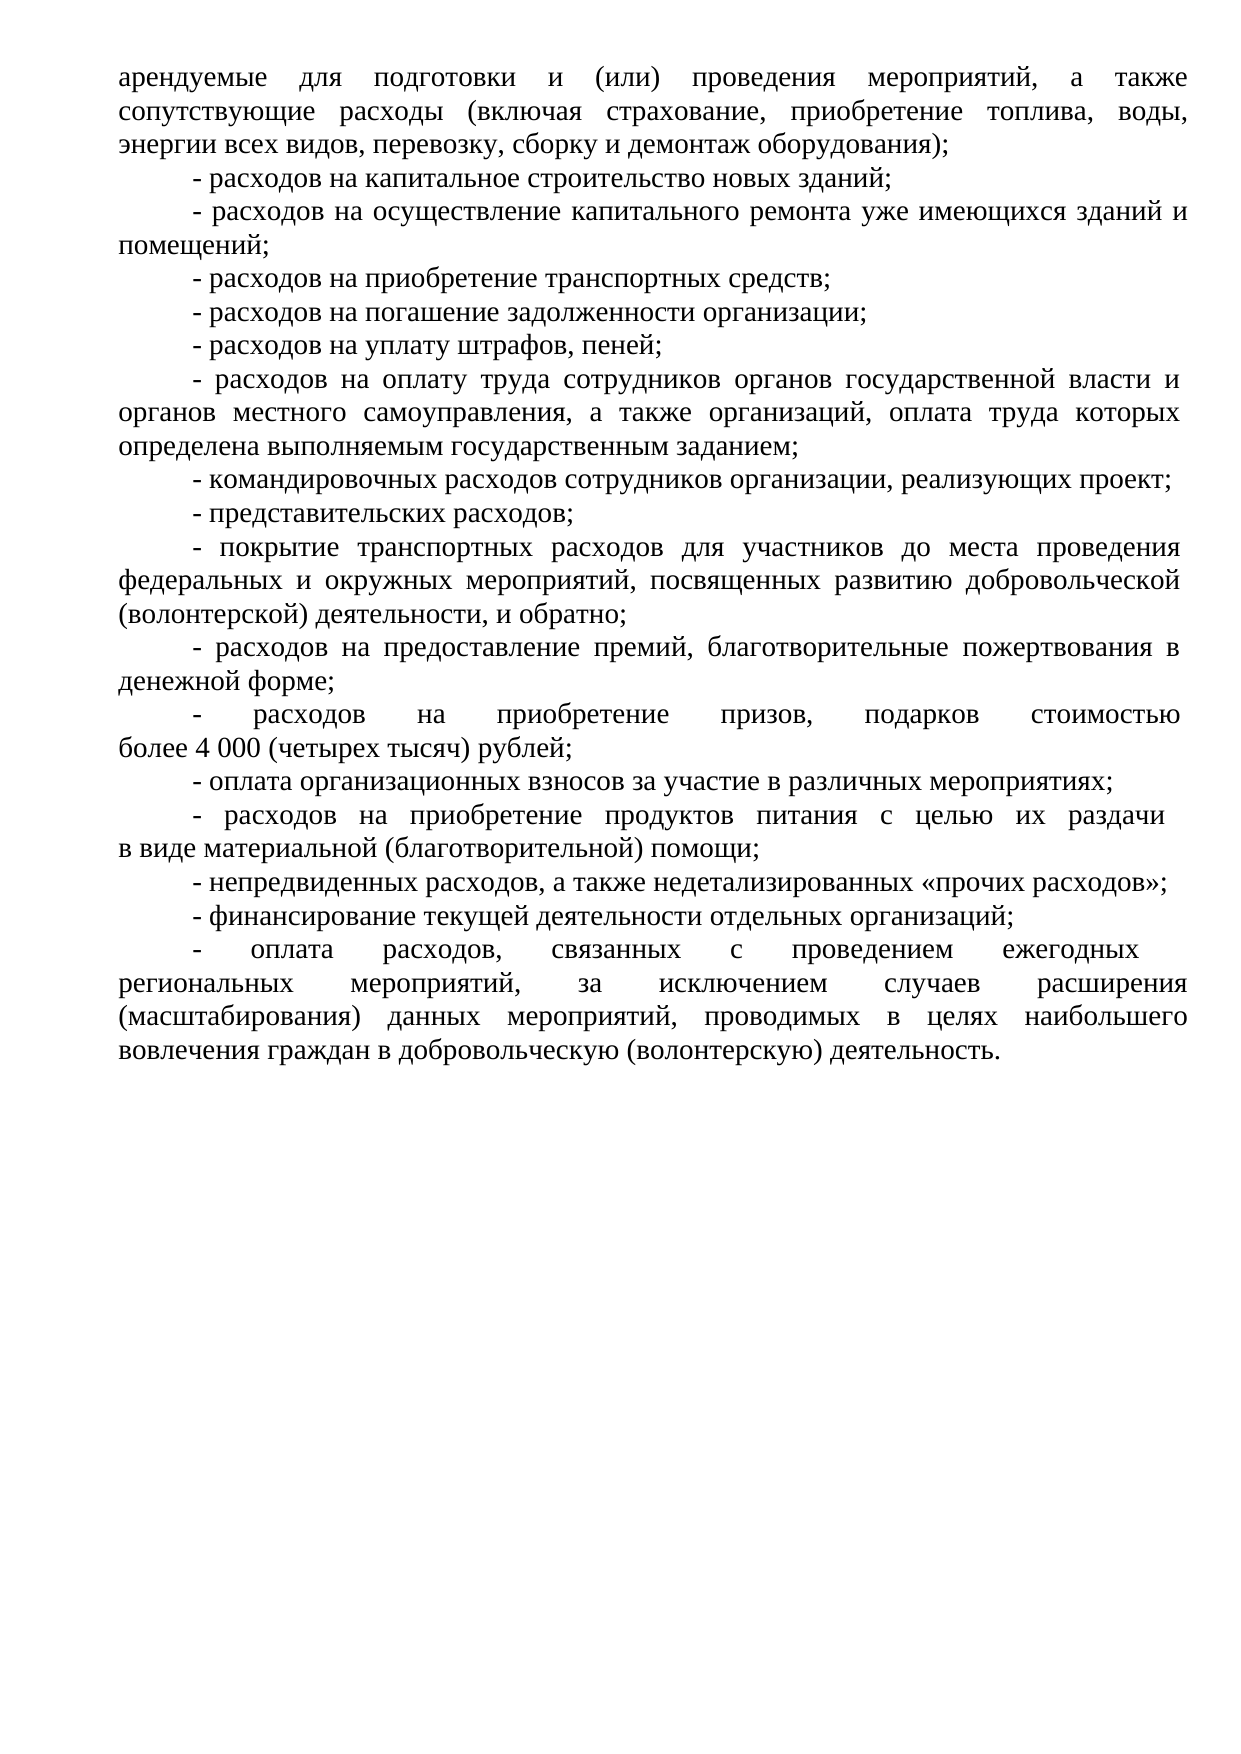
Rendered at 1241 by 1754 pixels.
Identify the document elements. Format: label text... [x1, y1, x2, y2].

text - командировочных расходов сотрудников организации, реализующих проект; [118, 462, 1181, 495]
text - расходов на осуществление капитального ремонта уже имеющихся зданий и помещений; [118, 193, 1189, 260]
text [118, 59, 1189, 160]
text - расходов на приобретение продуктов питания с целью их раздачи в виде материальной (благотворительной) помощи; [118, 797, 1189, 864]
text - расходов на приобретение призов, подарков стоимостью более 4 000 (четырех тысяч) рублей; [118, 696, 1181, 763]
text - расходов на уплату штрафов, пеней; [118, 327, 1181, 361]
text - расходов на погашение задолженности организации; [118, 294, 1181, 327]
text - расходов на капитальное строительство новых зданий; [118, 160, 1189, 193]
text - оплата организационных взносов за участие в различных мероприятиях; [118, 763, 1181, 797]
text - представительских расходов; [118, 495, 1181, 529]
text - расходов на предоставление премий, благотворительные пожертвования в денежной форме; [118, 629, 1181, 696]
text - покрытие транспортных расходов для участников до места проведения федеральных и окружных мероприятий, посвященных развитию добровольческой (волонтерской) деятельности, и обратно; [118, 529, 1181, 629]
text - непредвиденных расходов, а также недетализированных «прочих расходов»; [118, 864, 1189, 898]
text - расходов на оплату труда сотрудников органов государственной власти и органов местного самоуправления, а также организаций, оплата труда которых определена выполняемым государственным заданием; [118, 361, 1181, 462]
text - финансирование текущей деятельности отдельных организаций; [118, 898, 1189, 931]
text - расходов на приобретение транспортных средств; [118, 260, 1181, 294]
text - оплата расходов, связанных с проведением ежегодных региональных мероприятий, за исключением случаев расширения (масштабирования) данных мероприятий, проводимых в целях наибольшего вовлечения граждан в добровольческую (волонтерскую) деятельность. [118, 931, 1189, 1065]
